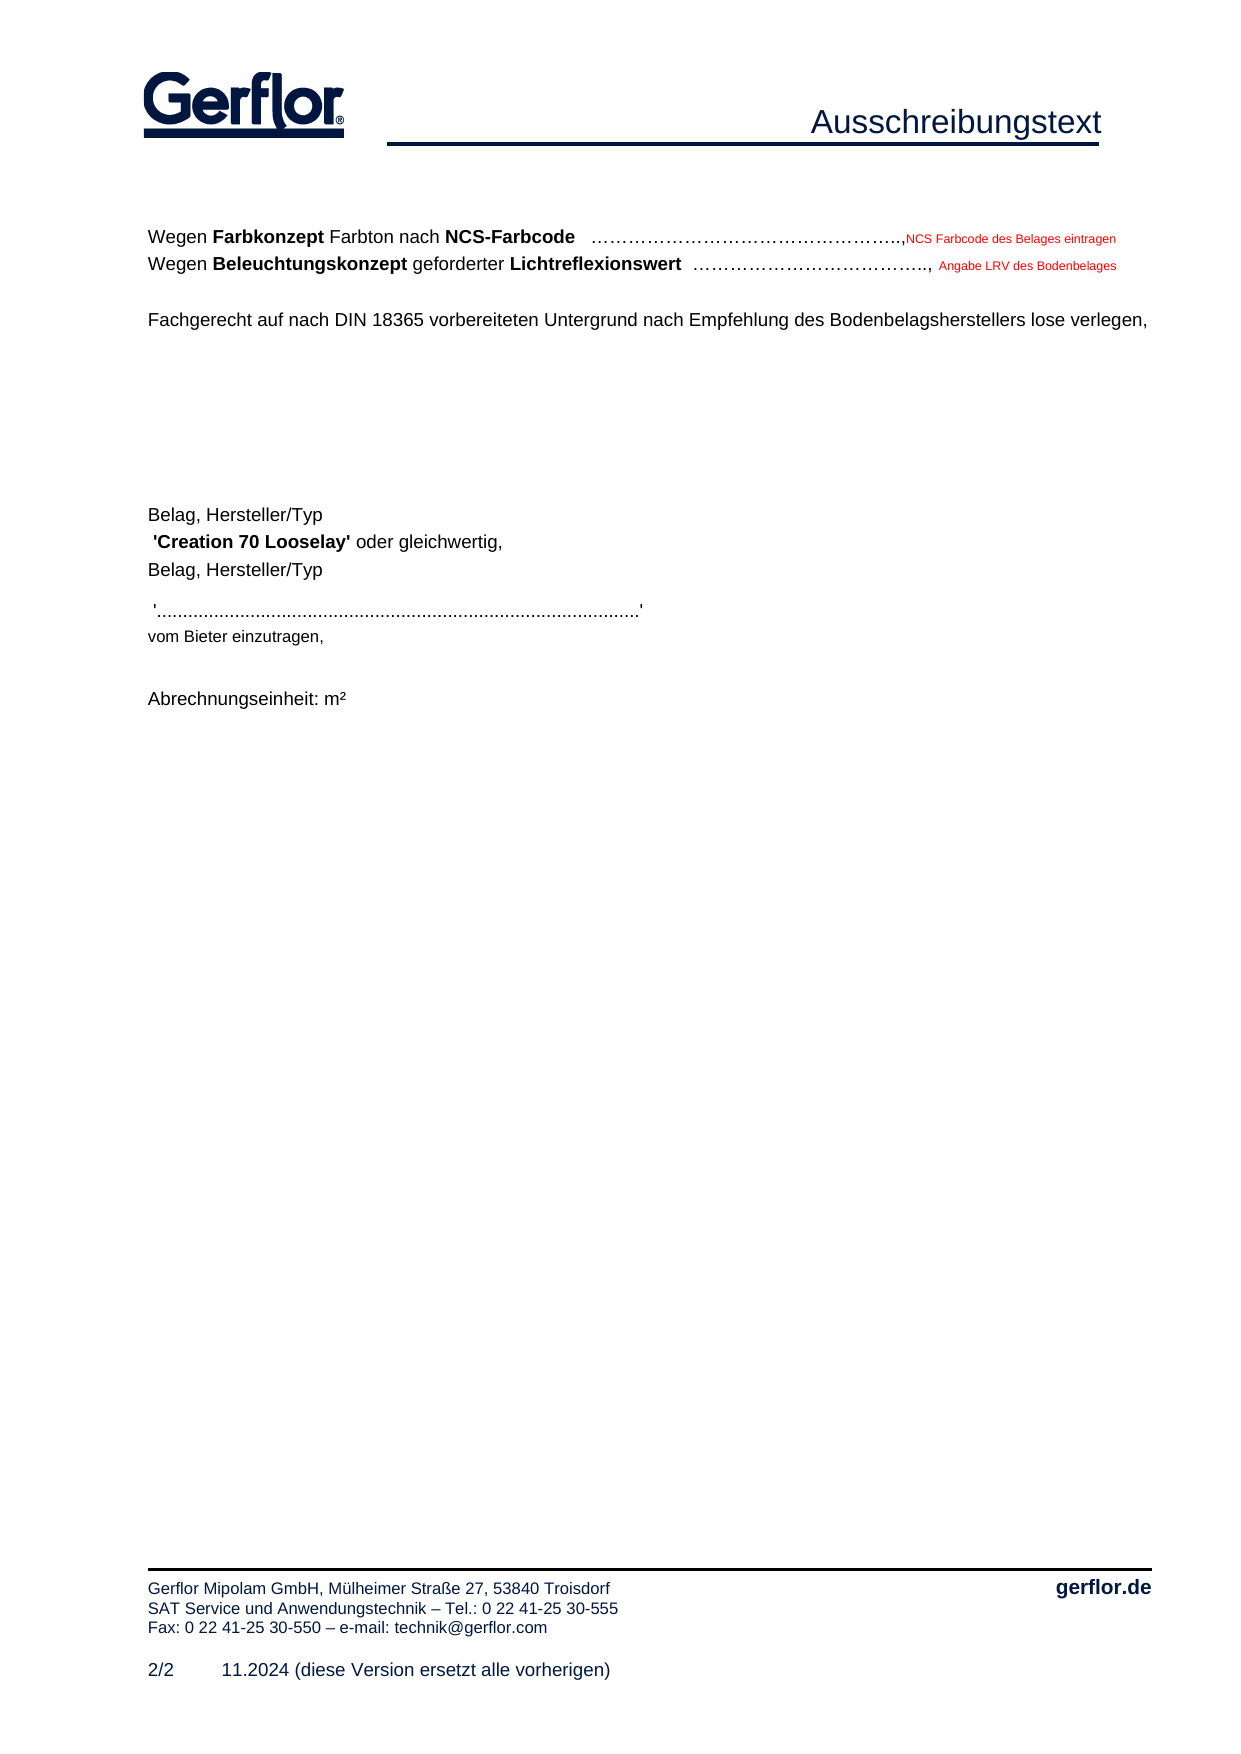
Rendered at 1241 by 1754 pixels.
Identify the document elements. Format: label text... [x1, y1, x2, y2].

text Belag, Hersteller/Typ [148, 559, 1152, 581]
text Wegen Farbkonzept Farbton nach NCS-Farbcode …………………………………………..,NCS Farbcode des Belages eintragen [148, 225, 1152, 247]
text 'Creation 70 Looselay' oder gleichwertig, [148, 531, 1152, 553]
text Belag, Hersteller/Typ [148, 503, 1152, 525]
text '.............................................................................................' [148, 599, 1152, 621]
text vom Bieter einzutragen, [148, 627, 1152, 646]
text Abrechnungseinheit: m² [148, 688, 1152, 709]
picture [143, 72, 344, 138]
text Fachgerecht auf nach DIN 18365 vorbereiteten Untergrund nach Empfehlung des Bodenbelagsherstellers lose verlegen, [148, 309, 1152, 330]
text Wegen Beleuchtungskonzept geforderter Lichtreflexionswert ……………………………….., Angabe LRV des Bodenbelages [148, 253, 1152, 275]
